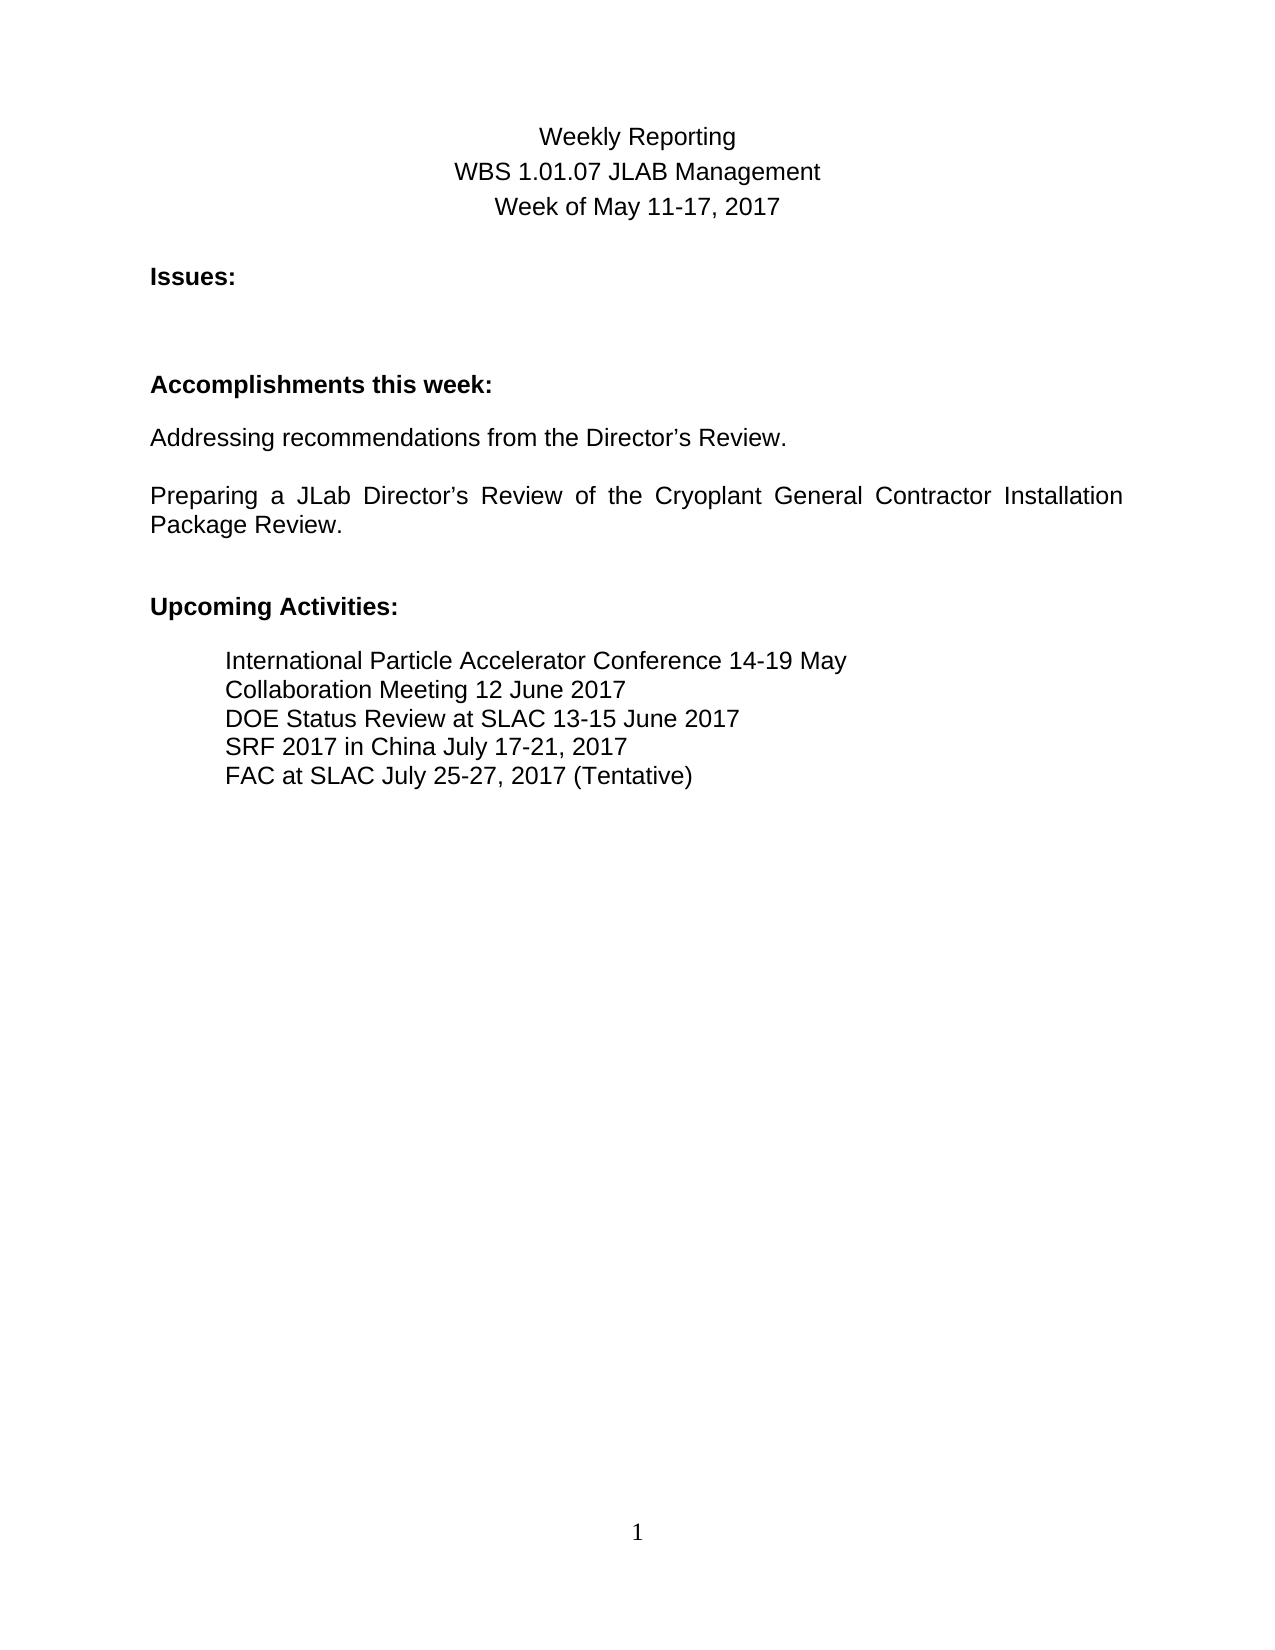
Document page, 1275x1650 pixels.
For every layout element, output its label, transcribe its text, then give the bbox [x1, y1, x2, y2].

text Weekly Reporting [150, 122, 1125, 151]
text Preparing a JLab Director’s Review of the Cryoplant General Contractor Installation Package Review. [150, 481, 1125, 538]
text Collaboration Meeting 12 June 2017 [225, 675, 1125, 704]
text DOE Status Review at SLAC 13-15 June 2017 [225, 704, 1125, 732]
text Addressing recommendations from the Director’s Review. [150, 423, 1125, 452]
text Accomplishments this week: [150, 369, 1125, 398]
text SRF 2017 in China July 17-21, 2017 [150, 732, 1125, 761]
text Week of May 11-17, 2017 [150, 192, 1125, 221]
text FAC at SLAC July 25-27, 2017 (Tentative) [150, 761, 1125, 790]
text Upcoming Activities: [150, 592, 1125, 621]
text Issues: [150, 262, 1125, 291]
text WBS 1.01.07 JLAB Management [150, 157, 1125, 186]
text International Particle Accelerator Conference 14-19 May [150, 646, 1125, 675]
